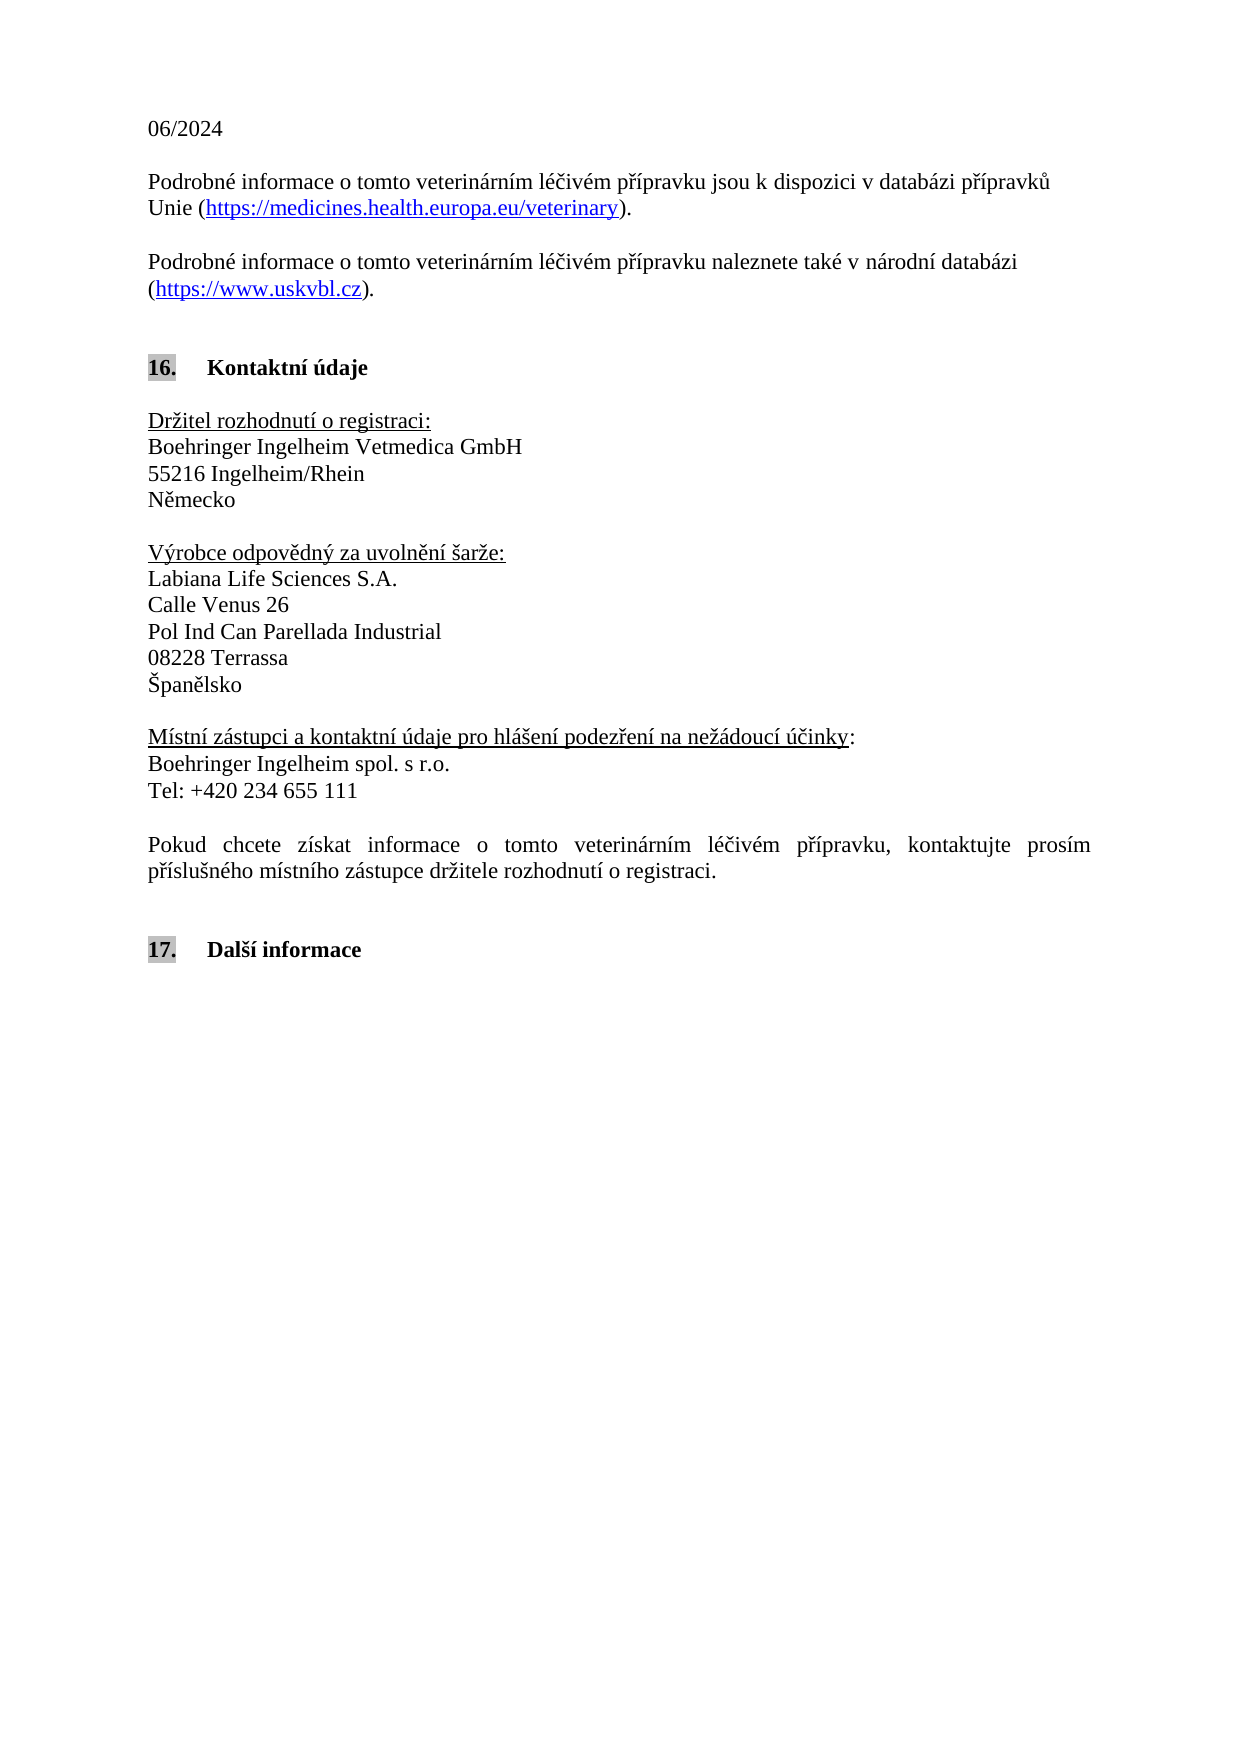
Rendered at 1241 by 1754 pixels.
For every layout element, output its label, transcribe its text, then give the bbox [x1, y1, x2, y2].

text Podrobné informace o tomto veterinárním léčivém přípravku jsou k dispozici v databázi přípravků Unie (https://medicines.health.europa.eu/veterinary). [148, 168, 1092, 220]
text Držitel rozhodnutí o registraci: [148, 407, 1092, 433]
text Španělsko [148, 671, 1092, 697]
text Výrobce odpovědný za uvolnění šarže: [148, 539, 1092, 565]
text Tel: +420 234 655 111 [148, 777, 1126, 804]
text 16. Kontaktní údaje [176, 354, 1092, 381]
text Německo [148, 486, 1126, 512]
text 06/2024 [148, 115, 1092, 141]
text Boehringer Ingelheim spol. s r.o. [148, 750, 1126, 777]
text Labiana Life Sciences S.A. [148, 565, 1092, 592]
text 08228 Terrassa [148, 644, 1092, 671]
text Pokud chcete získat informace o tomto veterinárním léčivém přípravku, kontaktujte prosím příslušného místního zástupce držitele rozhodnutí o registraci. [148, 831, 1092, 884]
text Boehringer Ingelheim Vetmedica GmbH [148, 433, 1092, 460]
text 55216 Ingelheim/Rhein [148, 460, 1092, 486]
text Pol Ind Can Parellada Industrial [148, 618, 1092, 644]
text 17. Další informace [176, 936, 1092, 963]
text Calle Venus 26 [148, 592, 1092, 618]
text Podrobné informace o tomto veterinárním léčivém přípravku naleznete také v národní databázi (https://www.uskvbl.cz). [148, 247, 1092, 302]
text Místní zástupci a kontaktní údaje pro hlášení podezření na nežádoucí účinky: [148, 723, 1092, 750]
